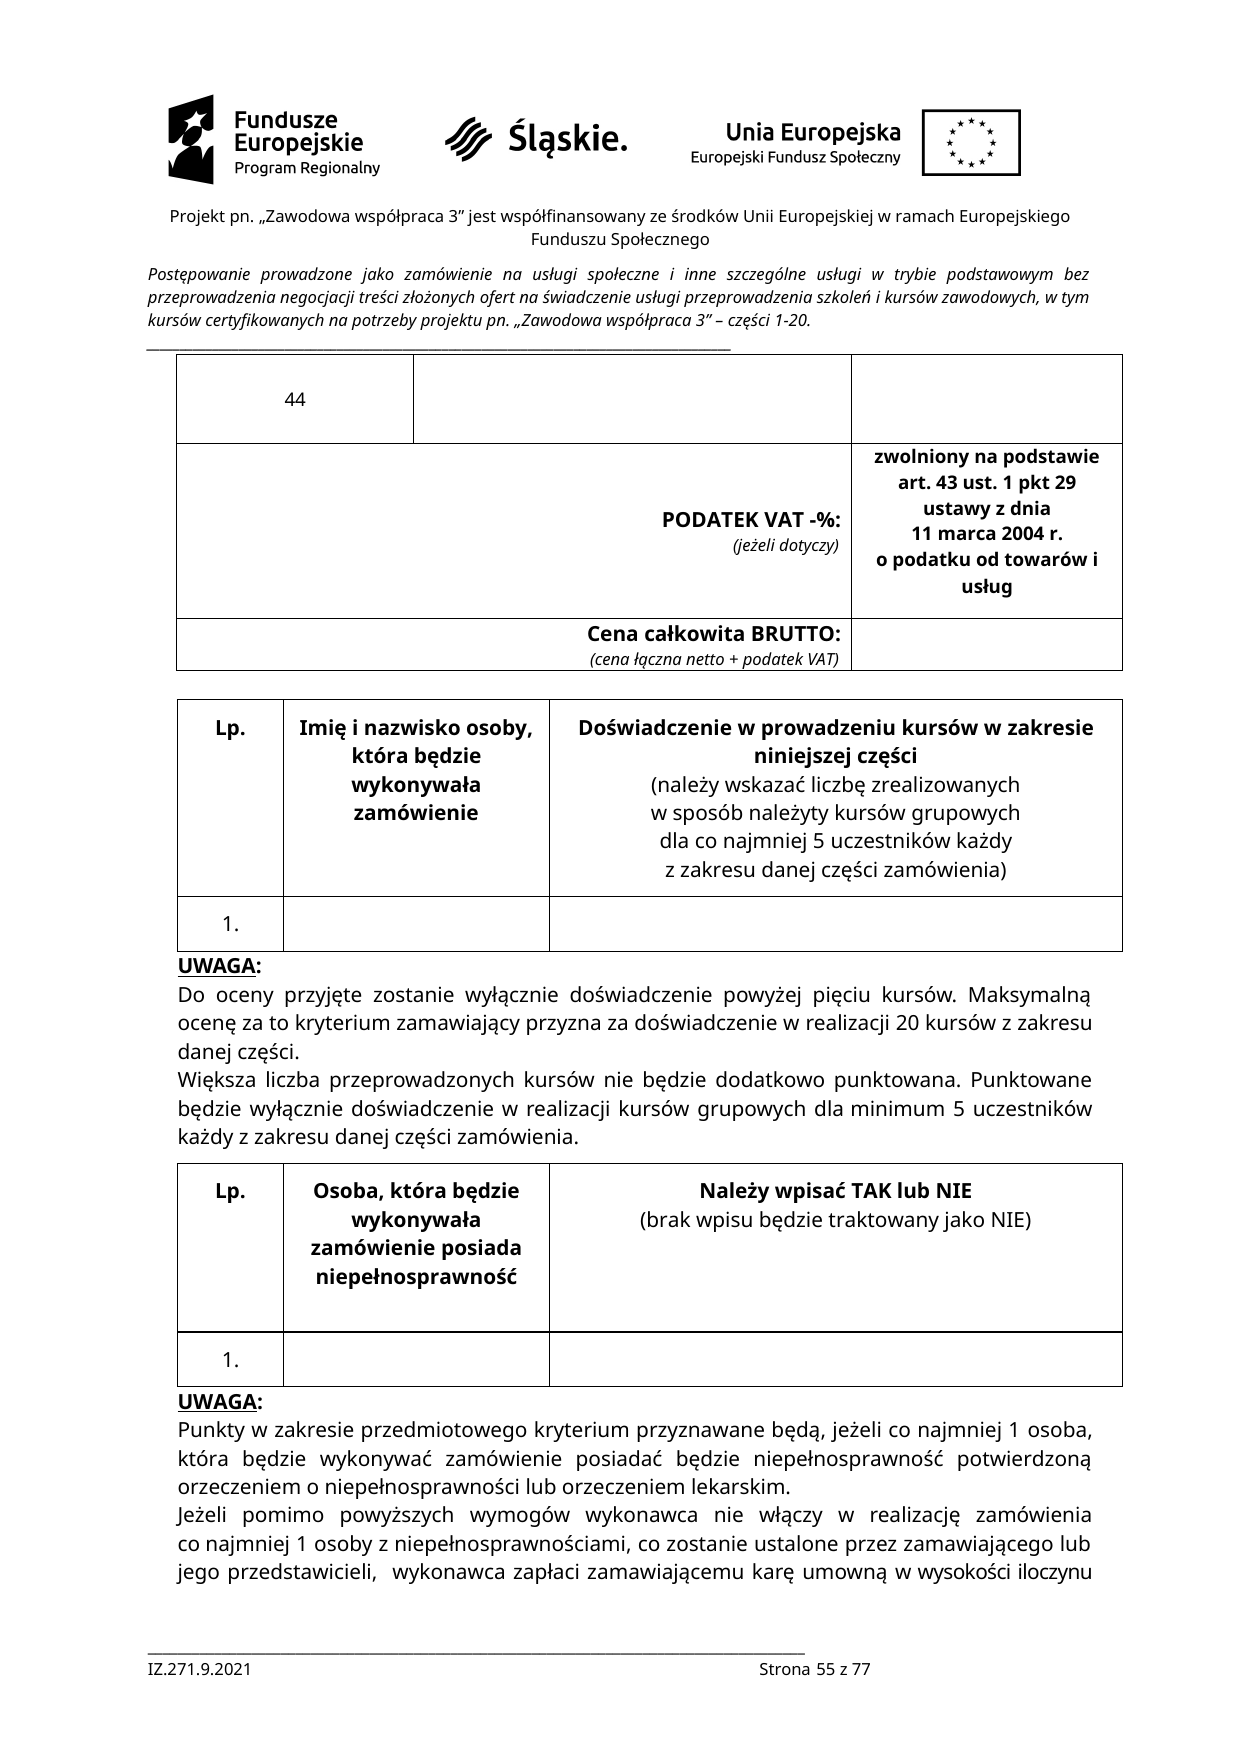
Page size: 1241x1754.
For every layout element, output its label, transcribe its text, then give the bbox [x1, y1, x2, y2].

text Większa liczba przeprowadzonych kursów nie będzie dodatkowo punktowana. Punktowane będzie wyłącznie doświadczenie w realizacji kursów grupowych dla minimum 5 uczestników każdy z zakresu danej części zamówienia. [177, 1065, 1093, 1151]
table_cell [284, 897, 549, 951]
table_cell [550, 897, 1122, 951]
table_header Osoba, która będzie wykonywała zamówienie posiada niepełnosprawność [284, 1164, 549, 1331]
table_cell zwolniony na podstawie art. 43 ust. 1 pkt 29 ustawy z dnia 11 marca 2004 r. o podatku od towarów i usług [852, 444, 1122, 618]
table_cell 44 [177, 355, 413, 443]
text UWAGA: [177, 1387, 1093, 1415]
table_header Lp. [178, 700, 283, 896]
table_cell [852, 355, 1122, 443]
text Punkty w zakresie przedmiotowego kryterium przyznawane będą, jeżeli co najmniej 1 osoba, która będzie wykonywać zamówienie posiadać będzie niepełnosprawność potwierdzoną orzeczeniem o niepełnosprawności lub orzeczeniem lekarskim. [177, 1415, 1093, 1501]
table_cell PODATEK VAT -%: (jeżeli dotyczy) [177, 444, 851, 618]
table_header Lp. [178, 1164, 283, 1331]
table_cell 1. [178, 897, 283, 951]
table_header Imię i nazwisko osoby, która będzie wykonywała zamówienie [284, 700, 549, 896]
picture [147, 73, 1042, 205]
table_cell [852, 619, 1122, 670]
table_cell 1. [178, 1333, 283, 1386]
text UWAGA: [177, 952, 1093, 980]
table_cell [550, 1333, 1122, 1386]
table_cell [414, 355, 851, 443]
table_header Doświadczenie w prowadzeniu kursów w zakresie niniejszej części (należy wskazać liczbę zrealizowanych w sposób należyty kursów grupowych dla co najmniej 5 uczestników każdy z zakresu danej części zamówienia) [550, 700, 1122, 896]
table_header Należy wpisać TAK lub NIE (brak wpisu będzie traktowany jako NIE) [550, 1164, 1122, 1331]
table_cell [284, 1333, 549, 1386]
table_cell Cena całkowita BRUTTO: (cena łączna netto + podatek VAT) [177, 619, 851, 670]
text Do oceny przyjęte zostanie wyłącznie doświadczenie powyżej pięciu kursów. Maksymalną ocenę za to kryterium zamawiający przyzna za doświadczenie w realizacji 20 kursów z zakresu danej części. [177, 980, 1093, 1065]
